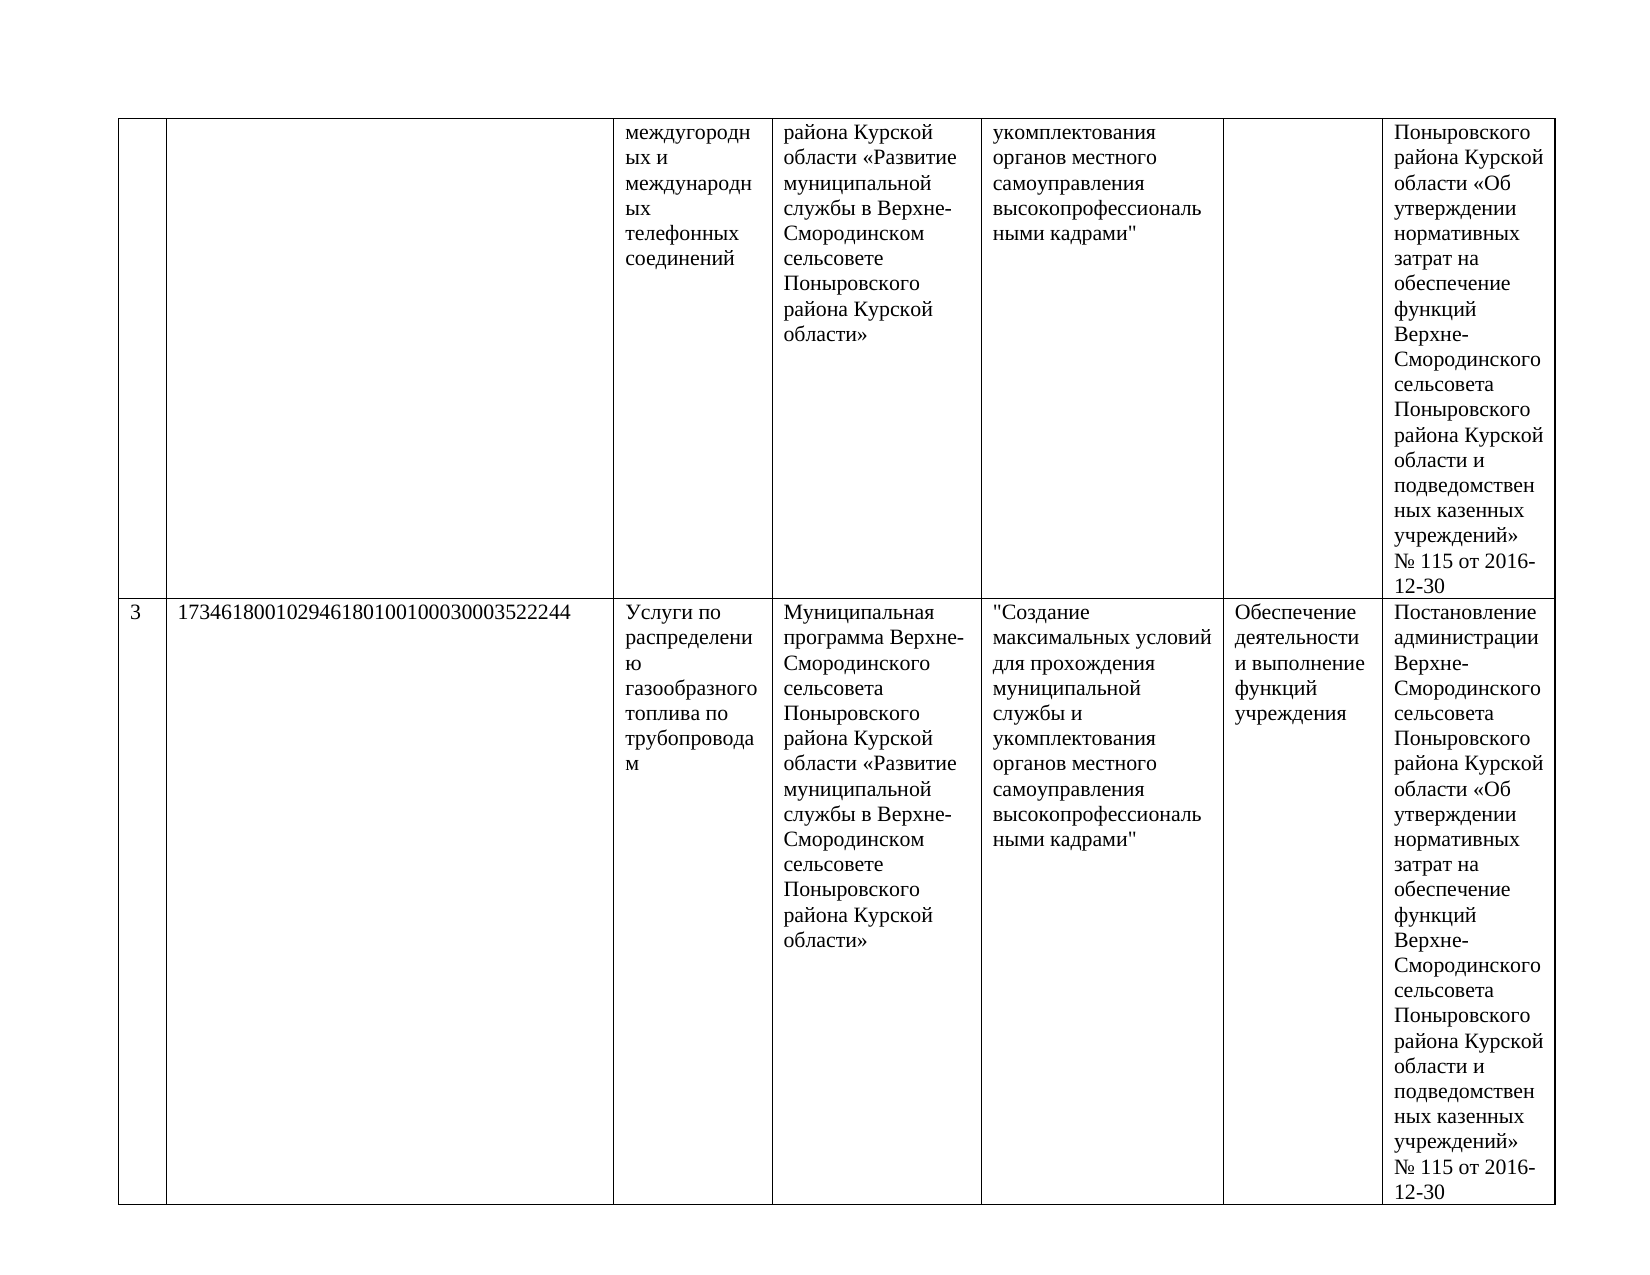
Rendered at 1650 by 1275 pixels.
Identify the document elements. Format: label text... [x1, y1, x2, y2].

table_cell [773, 119, 981, 598]
table_cell Услуги по распределению газообразного топлива по трубопроводам [614, 599, 772, 1204]
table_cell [167, 119, 613, 598]
table_cell 173461800102946180100100030003522244 [167, 599, 613, 1204]
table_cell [1224, 119, 1382, 598]
table_cell 2 [119, 119, 166, 598]
table_cell 3 [119, 599, 166, 1204]
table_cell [1224, 599, 1382, 1204]
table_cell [982, 119, 1223, 598]
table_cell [1383, 119, 1554, 598]
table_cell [1383, 599, 1554, 1204]
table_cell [614, 119, 772, 598]
